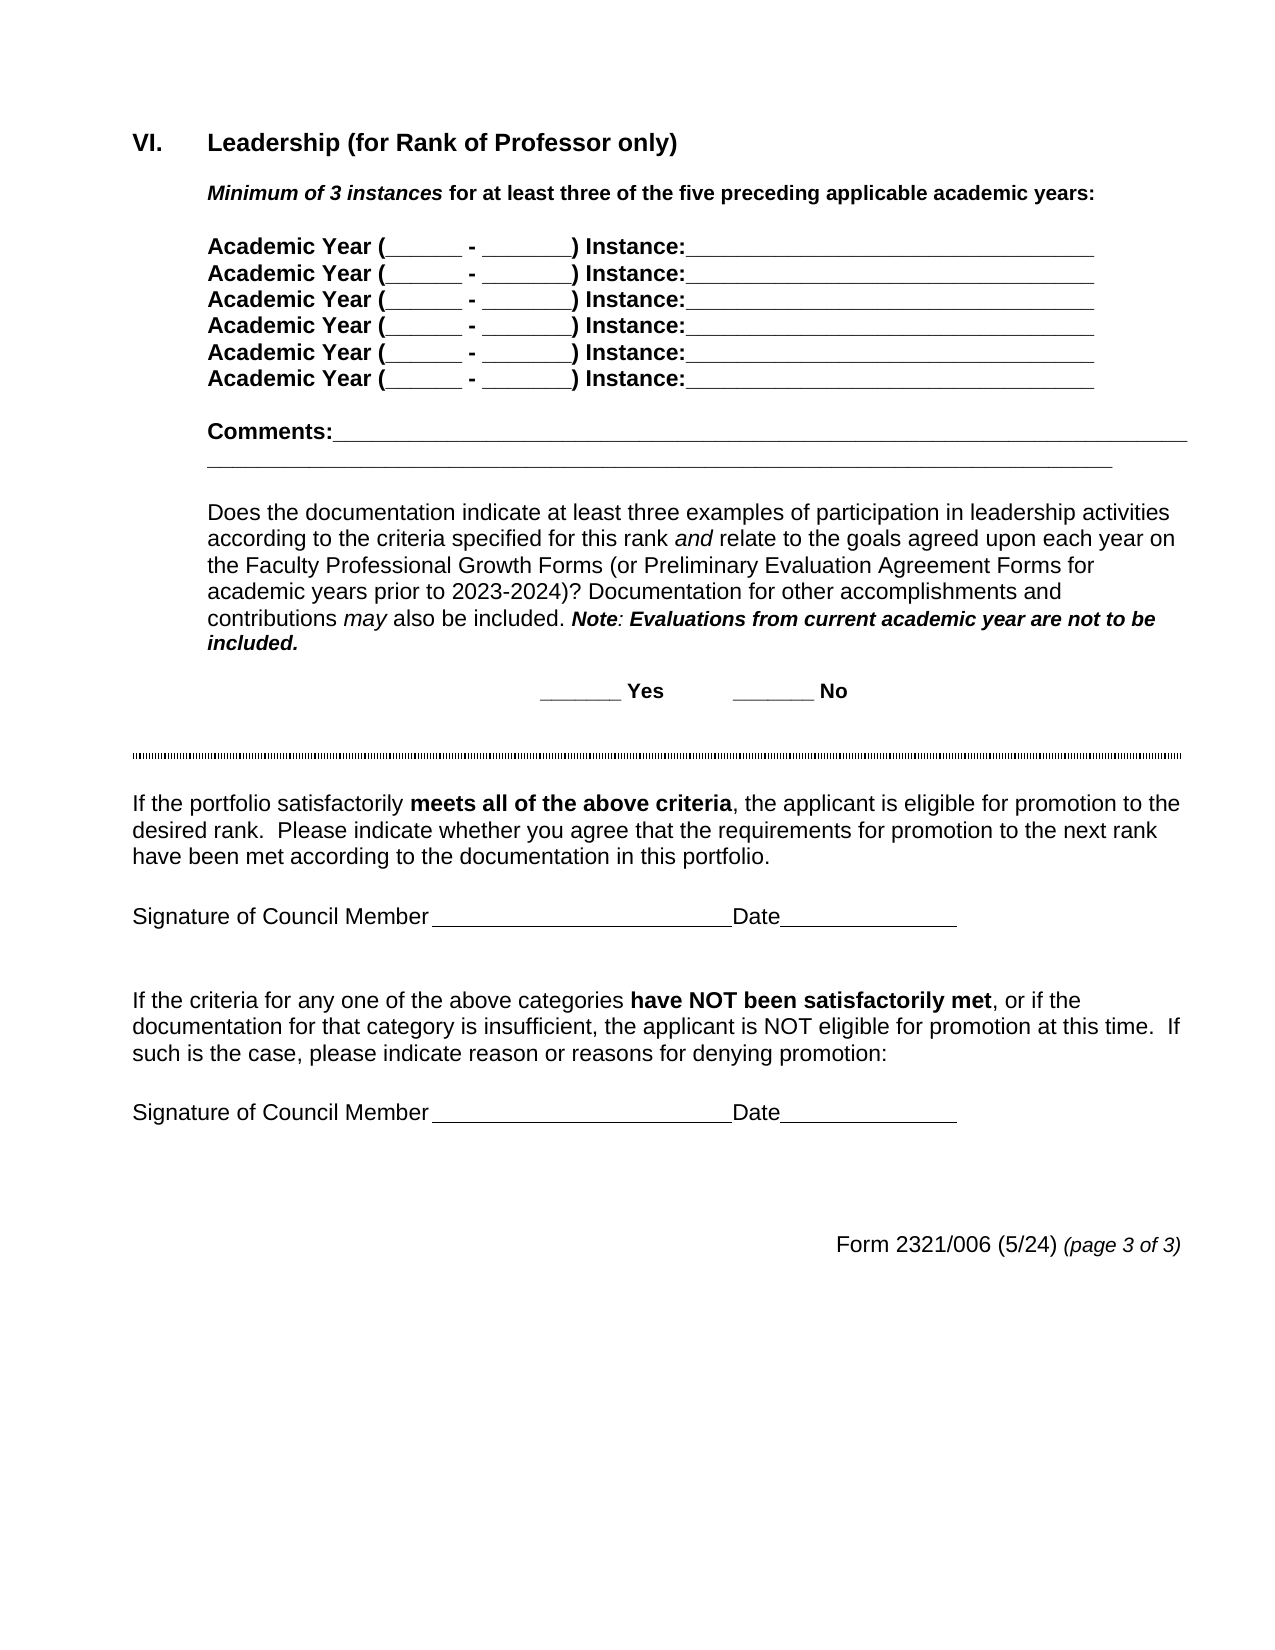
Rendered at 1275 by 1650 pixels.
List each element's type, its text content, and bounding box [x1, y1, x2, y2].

text VI. Leadership (for Rank of Professor only) [132, 128, 1181, 156]
text Academic Year (______ - _______) Instance:________________________________ [207, 259, 1192, 286]
text If the criteria for any one of the above categories have NOT been satisfactorily met, or if the documentation for that category is insufficient, the applicant is NOT eligible for promotion at this time. If such is the case, please indicate reason or reasons for denying promotion: [132, 987, 1181, 1066]
text Comments:__________________________________________________________________________________________________________________________________________ [207, 391, 1192, 470]
text _______ Yes _______ No [207, 679, 1181, 703]
text Signature of Council Member Date [132, 903, 1181, 929]
text Academic Year (______ - _______) Instance:________________________________ [207, 286, 1192, 312]
text Minimum of 3 instances for at least three of the five preceding applicable academic years: [207, 156, 1181, 204]
text Does the documentation indicate at least three examples of participation in leadership activities according to the criteria specified for this rank and relate to the goals agreed upon each year on the Faculty Professional Growth Forms (or Preliminary Evaluation Agreement Forms for academic years prior to 2023-2024)? Documentation for other accomplishments and contributions may also be included. Note: Evaluations from current academic year are not to be included. [207, 499, 1181, 679]
text Academic Year (______ - _______) Instance:________________________________ [207, 312, 1192, 338]
text Signature of Council Member Date [132, 1099, 1181, 1126]
text Academic Year (______ - _______) Instance:________________________________ [207, 365, 1192, 391]
text If the portfolio satisfactorily meets all of the above criteria, the applicant is eligible for promotion to the desired rank. Please indicate whether you agree that the requirements for promotion to the next rank have been met according to the documentation in this portfolio. [132, 790, 1181, 869]
text Form 2321/006 (5/24) (page 3 of 3) [132, 1205, 1181, 1257]
text Academic Year (______ - _______) Instance:________________________________ [207, 204, 1192, 259]
text Academic Year (______ - _______) Instance:________________________________ [207, 338, 1192, 365]
